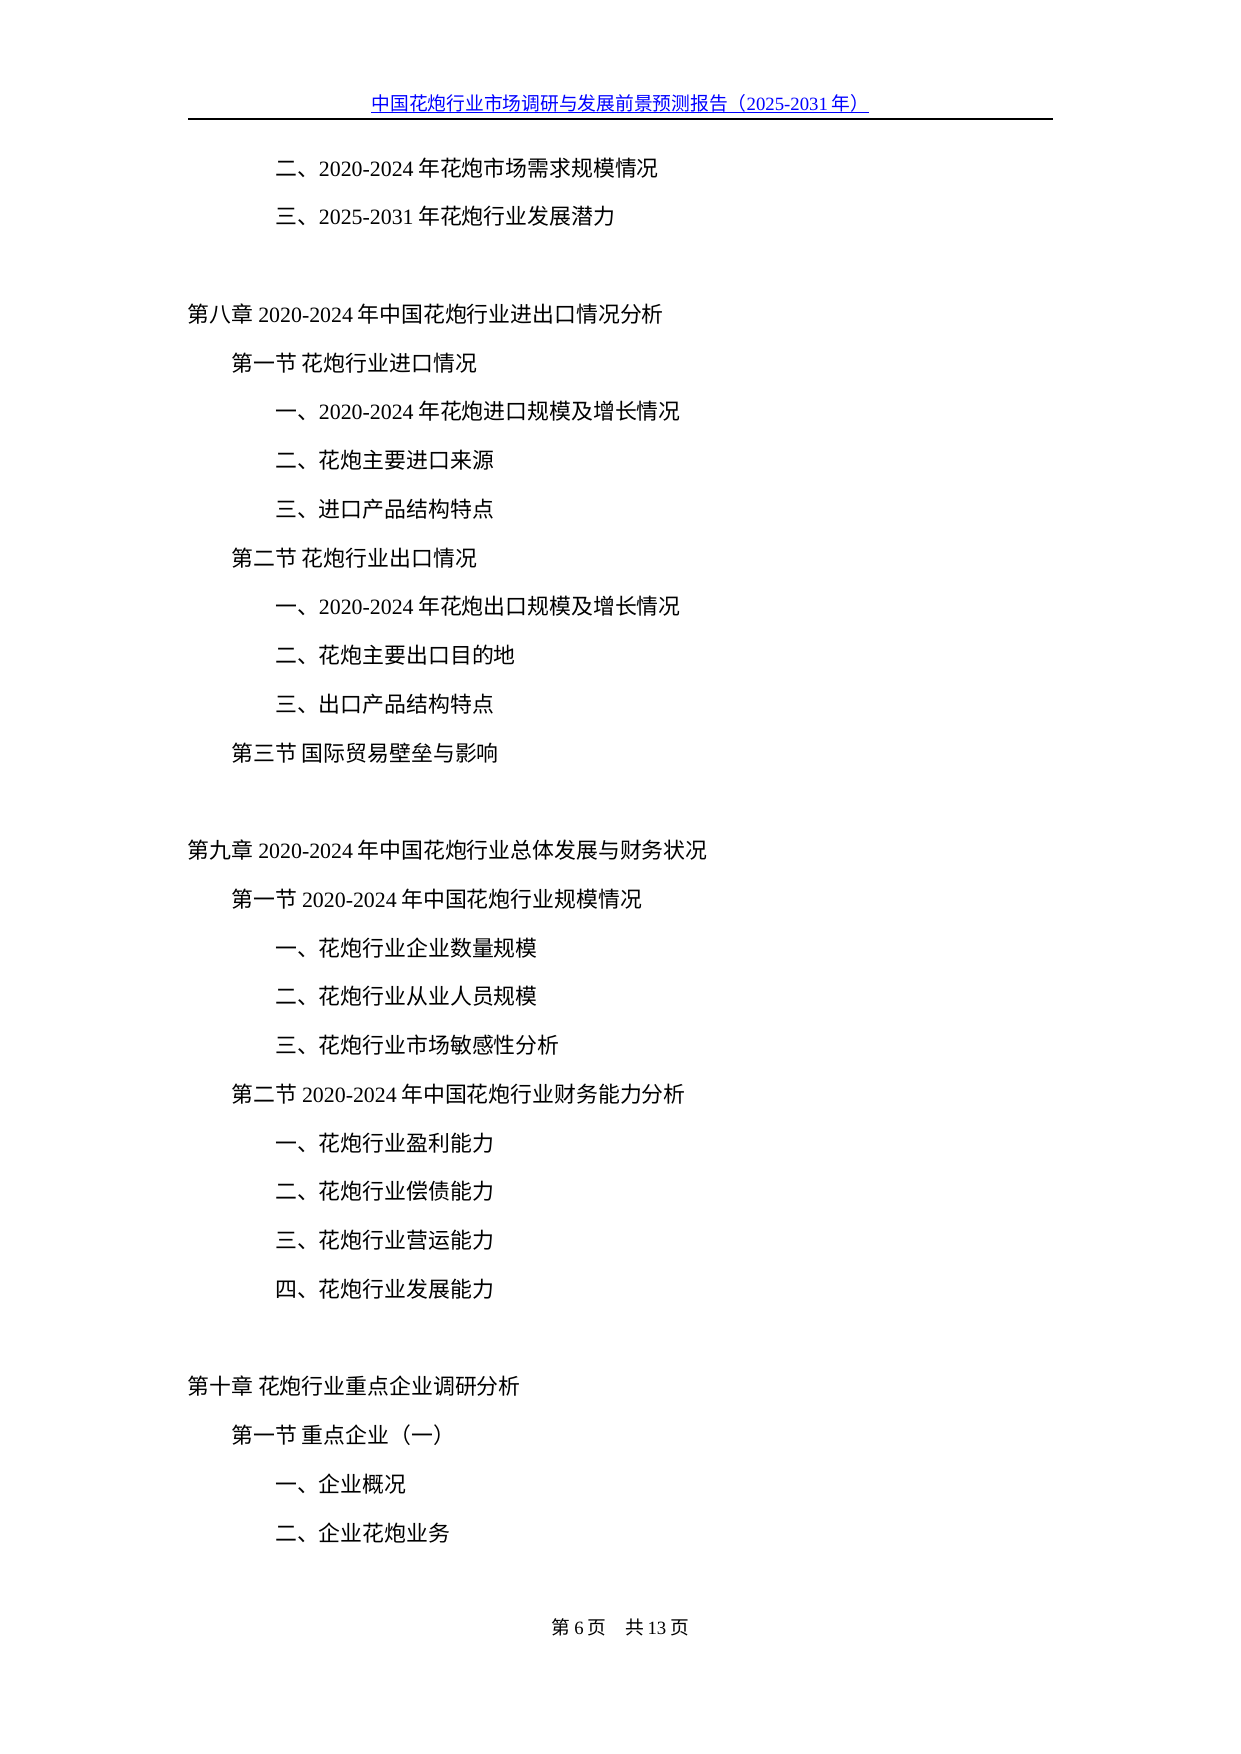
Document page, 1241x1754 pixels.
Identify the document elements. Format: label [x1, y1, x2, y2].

text [187, 150, 1053, 1548]
